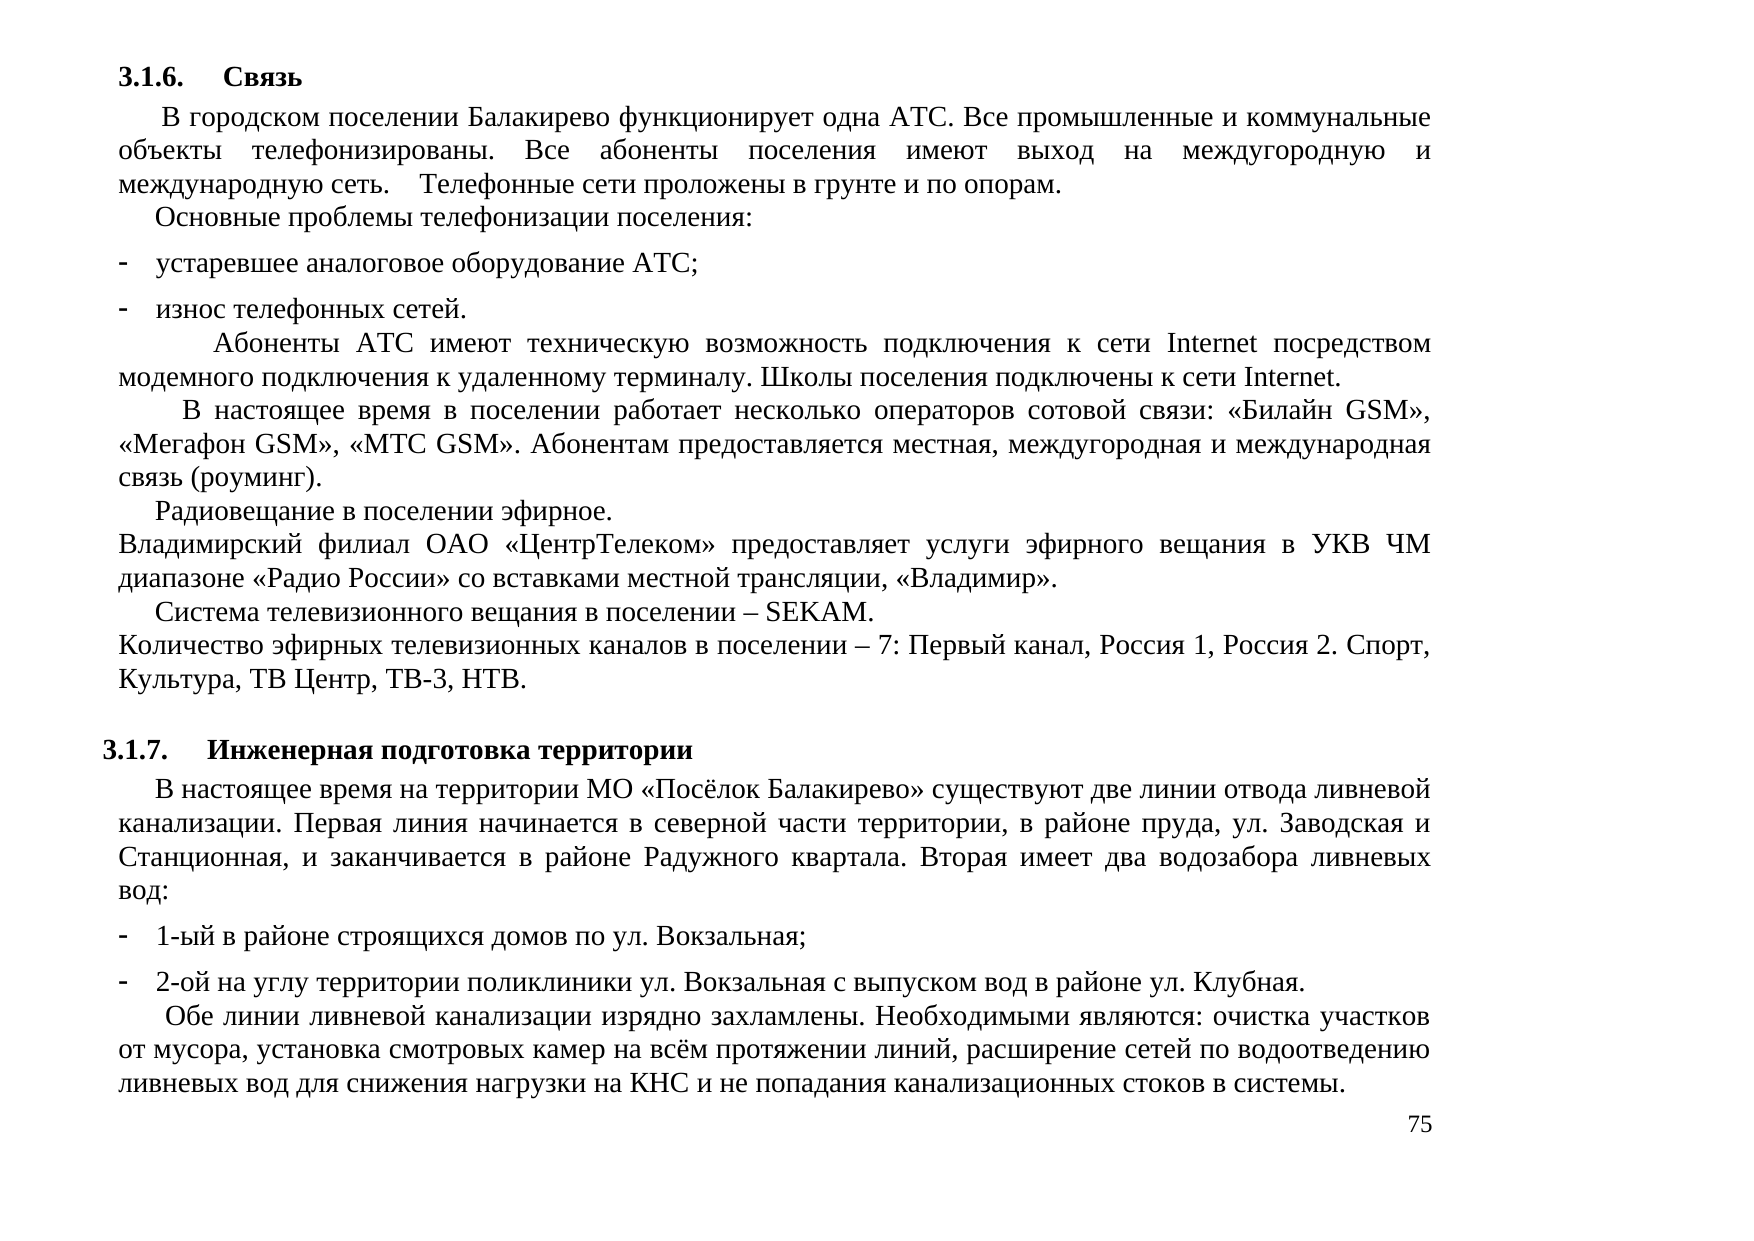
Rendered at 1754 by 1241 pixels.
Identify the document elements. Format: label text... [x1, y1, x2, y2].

text В городском поселении Балакирево функционирует одна АТС. Все промышленные и коммунальные объекты телефонизированы. Все абоненты поселения имеют выход на междугородную и международную сеть. Телефонные сети проложены в грунте и по опорам. [118, 99, 1432, 199]
text В настоящее время на территории МО «Посёлок Балакирево» существуют две линии отвода ливневой канализации. Первая линия начинается в северной части территории, в районе пруда, ул. Заводская и Станционная, и заканчивается в районе Радужного квартала. Вторая имеет два водозабора ливневых вод: [118, 772, 1432, 906]
text Система телевизионного вещания в поселении – SEKAM. [118, 594, 1432, 627]
text Радиовещание в поселении эфирное. [118, 493, 1432, 527]
list 2-ой на углу территории поликлиники ул. Вокзальная с выпуском вод в районе ул. Клубная. [118, 964, 1432, 998]
text Количество эфирных телевизионных каналов в поселении – 7: Первый канал, Россия 1, Россия 2. Спорт, Культура, ТВ Центр, ТВ-3, НТВ. [118, 627, 1432, 694]
text Обе линии ливневой канализации изрядно захламлены. Необходимыми являются: очистка участков от мусора, установка смотровых камер на всём протяжении линий, расширение сетей по водоотведению ливневых вод для снижения нагрузки на КНС и не попадания канализационных стоков в системы. [118, 998, 1432, 1099]
list устаревшее аналоговое оборудование АТС; [118, 246, 1432, 279]
subtitle Связь [44, 59, 1432, 93]
text Абоненты АТС имеют техническую возможность подключения к сети Internet посредством модемного подключения к удаленному терминалу. Школы поселения подключены к сети Internet. [118, 325, 1432, 392]
text В настоящее время в поселении работает несколько операторов сотовой связи: «Билайн GSM», «Мегафон GSM», «МТС GSM». Абонентам предоставляется местная, междугородная и международная связь (роуминг). [118, 392, 1432, 493]
text Основные проблемы телефонизации поселения: [118, 199, 1432, 233]
subtitle Инженерная подготовка территории [102, 732, 1432, 765]
list 1-ый в районе строящихся домов по ул. Вокзальная; [118, 918, 1432, 952]
text Владимирский филиал ОАО «ЦентрТелеком» предоставляет услуги эфирного вещания в УКВ ЧМ диапазоне «Радио России» со вставками местной трансляции, «Владимир». [118, 527, 1432, 594]
list износ телефонных сетей. [118, 292, 1432, 325]
